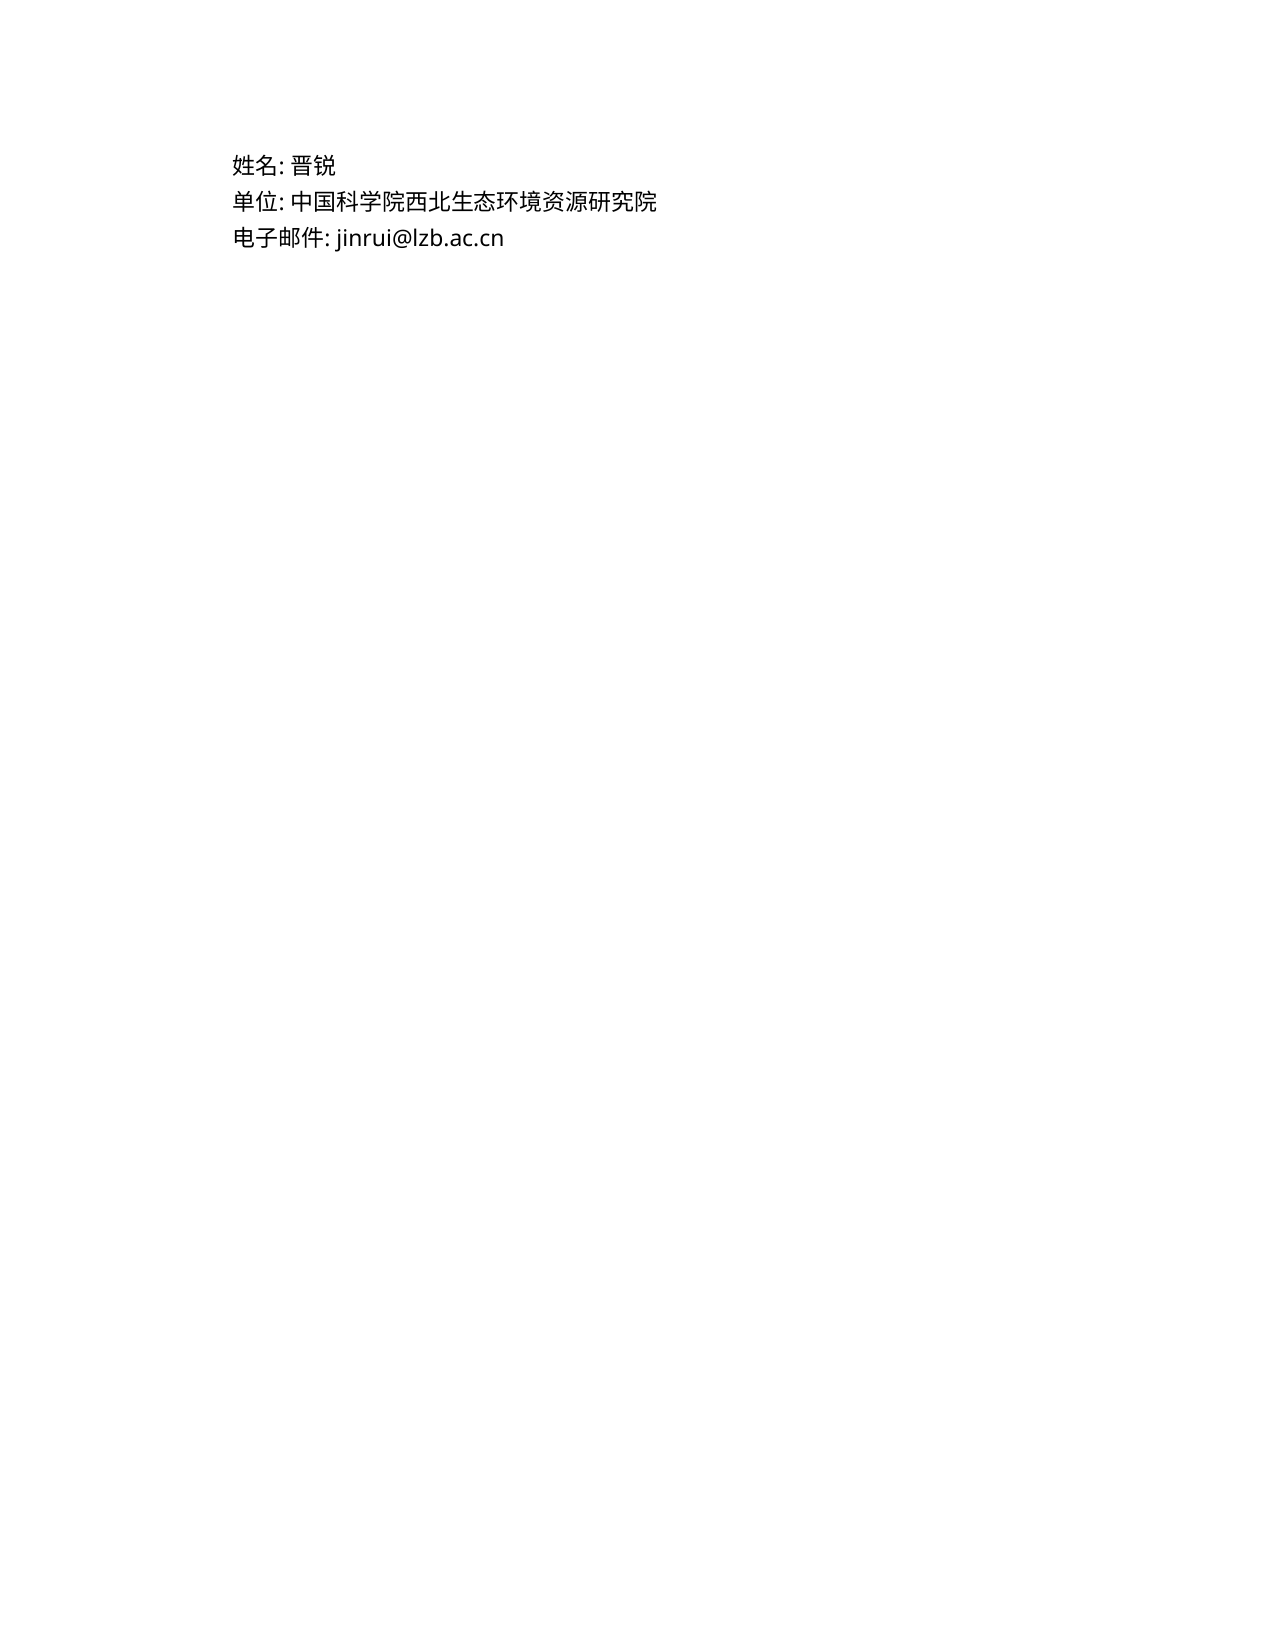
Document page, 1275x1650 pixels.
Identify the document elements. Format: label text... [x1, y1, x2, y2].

text 姓名: 晋锐 单位: 中国科学院西北生态环境资源研究院 电子邮件: jinrui@lzb.ac.cn [232, 150, 1087, 325]
